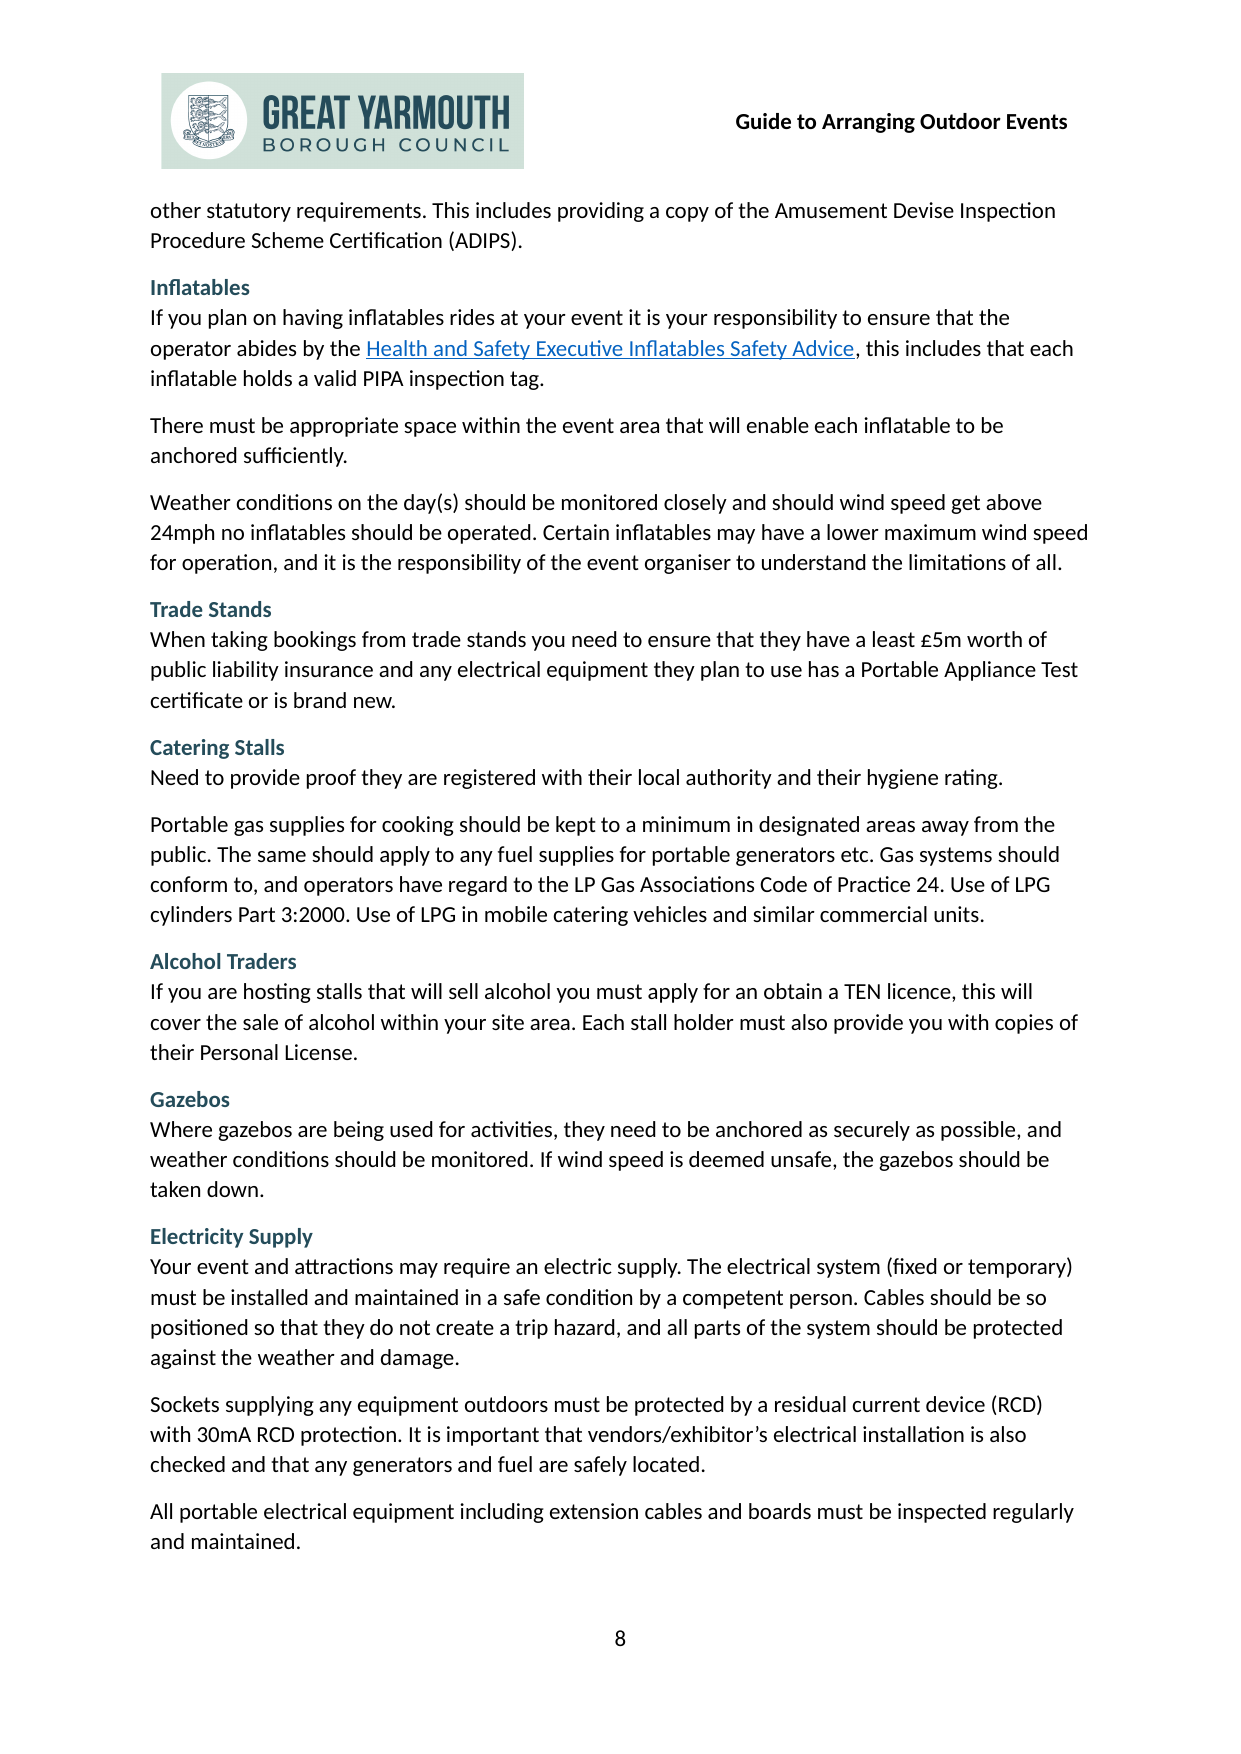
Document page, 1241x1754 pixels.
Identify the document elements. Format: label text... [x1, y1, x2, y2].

subtitle Trade Stands [150, 595, 1090, 623]
subtitle Alcohol Traders [150, 947, 1090, 975]
text There must be appropriate space within the event area that will enable each inflatable to be anchored sufficiently. [150, 411, 1090, 469]
text When taking bookings from trade stands you need to ensure that they have a least £5m worth of public liability insurance and any electrical equipment they plan to use has a Portable Appliance Test certificate or is brand new. [150, 625, 1090, 714]
text Your event and attractions may require an electric supply. The electrical system (fixed or temporary) must be installed and maintained in a safe condition by a competent person. Cables should be so positioned so that they do not create a trip hazard, and all parts of the system should be protected against the weather and damage. [150, 1252, 1090, 1371]
subtitle Inflatables [150, 273, 1090, 301]
text If you are hosting stalls that will sell alcohol you must apply for an obtain a TEN licence, this will cover the sale of alcohol within your site area. Each stall holder must also provide you with copies of their Personal License. [150, 977, 1090, 1066]
subtitle Catering Stalls [150, 733, 1090, 761]
picture [161, 73, 524, 169]
text Weather conditions on the day(s) should be monitored closely and should wind speed get above 24mph no inflatables should be operated. Certain inflatables may have a lower maximum wind speed for operation, and it is the responsibility of the event organiser to understand the limitations of all. [150, 488, 1090, 576]
subtitle Gazebos [150, 1085, 1090, 1113]
text If you plan on having inflatables rides at your event it is your responsibility to ensure that the operator abides by the Health and Safety Executive Inflatables Safety Advice, this includes that each inflatable holds a valid PIPA inspection tag. [150, 303, 1090, 392]
text Portable gas supplies for cooking should be kept to a minimum in designated areas away from the public. The same should apply to any fuel supplies for portable generators etc. Gas systems should conform to, and operators have regard to the LP Gas Associations Code of Practice 24. Use of LPG cylinders Part 3:2000. Use of LPG in mobile catering vehicles and similar commercial units. [150, 810, 1090, 928]
text All portable electrical equipment including extension cables and boards must be inspected regularly and maintained. [150, 1497, 1090, 1556]
text Where gazebos are being used for activities, they need to be anchored as securely as possible, and weather conditions should be monitored. If wind speed is deemed unsafe, the gazebos should be taken down. [150, 1115, 1090, 1203]
text Sockets supplying any equipment outdoors must be protected by a residual current device (RCD) with 30mA RCD protection. It is important that vendors/exhibitor’s electrical installation is also checked and that any generators and fuel are safely located. [150, 1390, 1090, 1478]
subtitle Electricity Supply [150, 1222, 1090, 1250]
text Need to provide proof they are registered with their local authority and their hygiene rating. [150, 763, 1090, 791]
